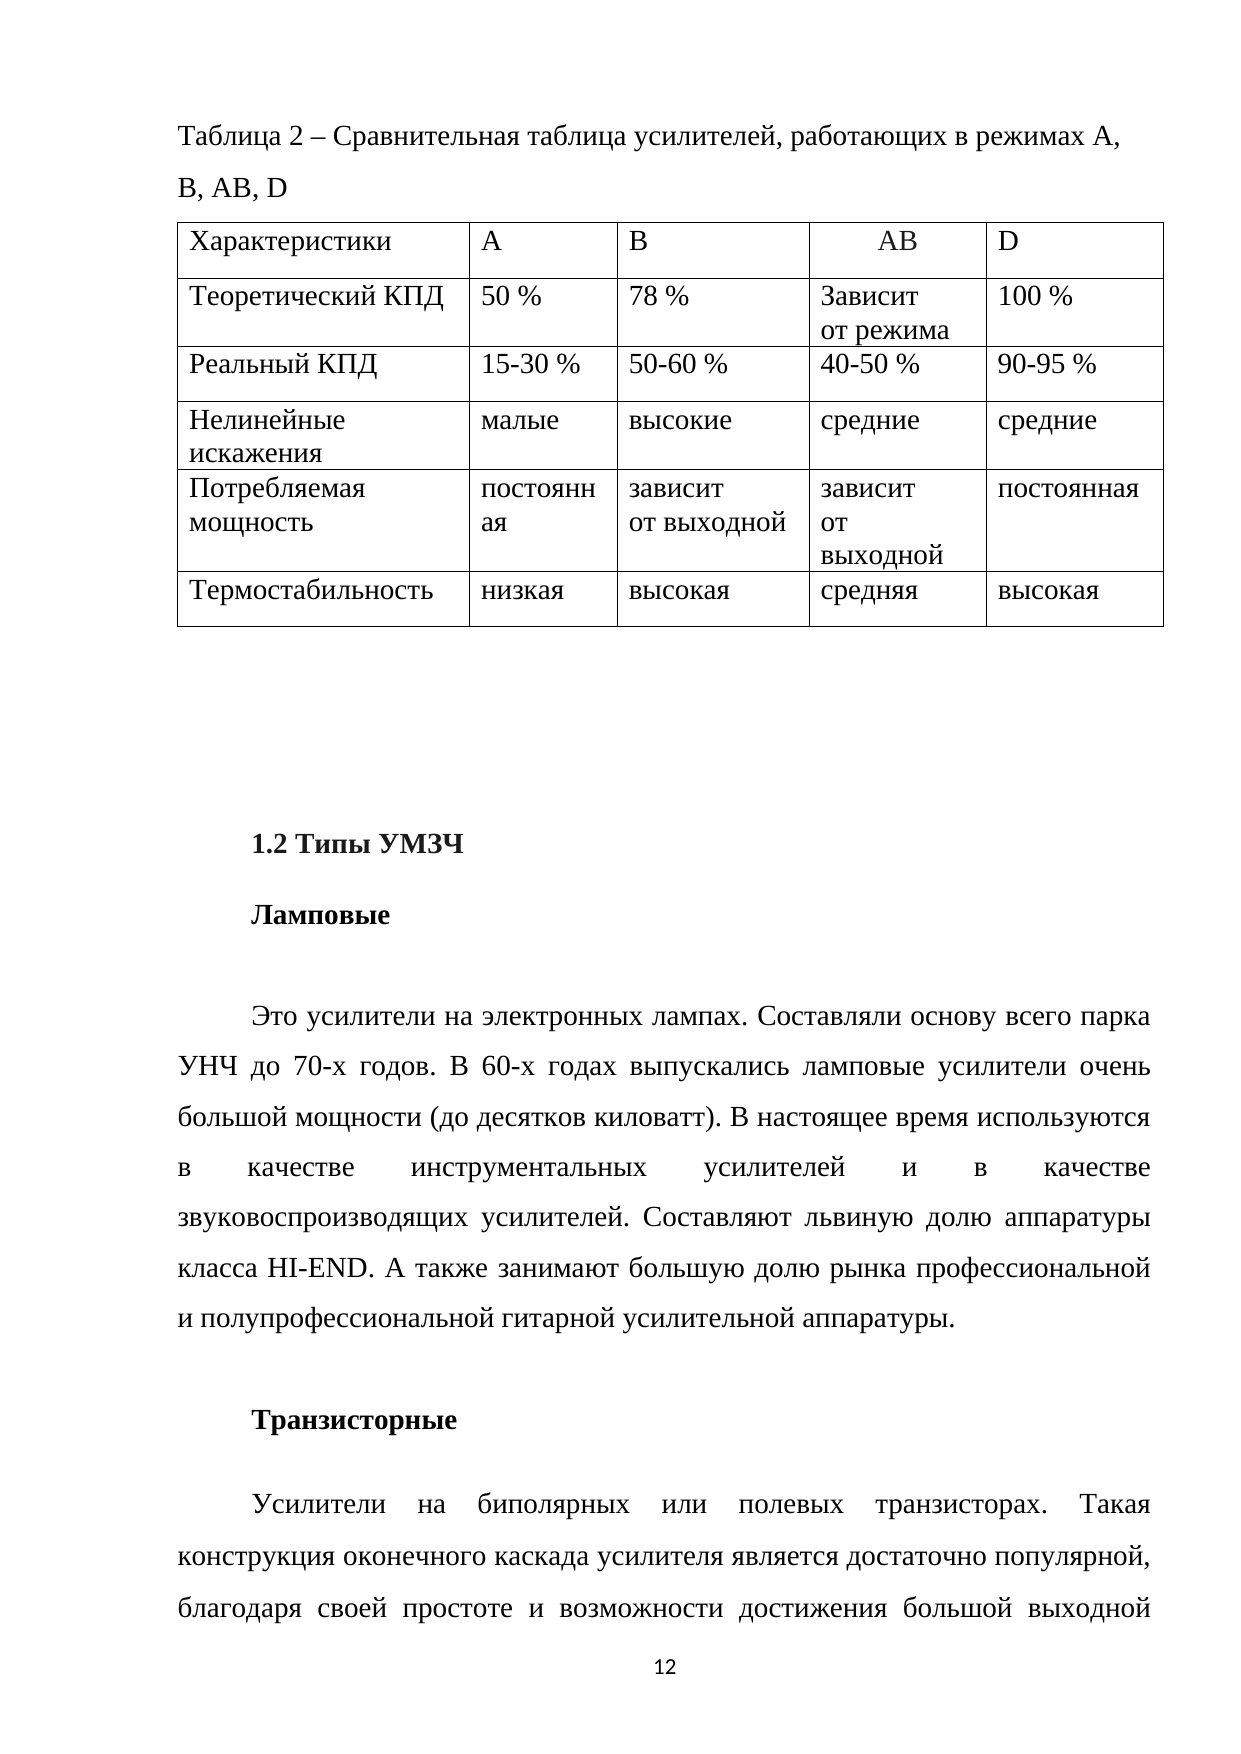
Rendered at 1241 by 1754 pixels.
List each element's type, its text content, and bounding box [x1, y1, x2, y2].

table_cell высокая [618, 572, 809, 626]
table_cell Термостабильность [178, 572, 469, 626]
table_cell зависит от выходной [810, 470, 986, 571]
table_cell 50-60 % [618, 347, 809, 401]
table_header A [470, 223, 617, 277]
table_cell Теоретический КПД [178, 279, 469, 346]
table_cell постоянная [470, 470, 617, 571]
table_cell малые [470, 402, 617, 469]
table_cell Зависит от режима [810, 279, 986, 346]
table_cell низкая [470, 572, 617, 626]
table_cell 100 % [987, 279, 1163, 346]
text Таблица 2 – Сравнительная таблица усилителей, работающих в режимах А, В, АВ, D [177, 118, 1152, 204]
table_header B [618, 223, 809, 277]
table_cell 78 % [618, 279, 809, 346]
table_cell Потребляемая мощность [178, 470, 469, 571]
table_cell средняя [810, 572, 986, 626]
table_header AB [810, 223, 986, 277]
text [177, 1486, 1152, 1624]
table_cell 15-30 % [470, 347, 617, 401]
text Транзисторные [177, 1402, 1152, 1436]
table_cell высокая [987, 572, 1163, 626]
table_cell постоянная [987, 470, 1163, 571]
table_cell Реальный КПД [178, 347, 469, 401]
table_cell средние [810, 402, 986, 469]
table_cell средние [987, 402, 1163, 469]
table_cell 90-95 % [987, 347, 1163, 401]
text Ламповые [177, 897, 1152, 931]
table_cell 50 % [470, 279, 617, 346]
table_cell 40-50 % [810, 347, 986, 401]
subtitle 1.2 Типы УМЗЧ [251, 826, 1152, 860]
text Это усилители на электронных лампах. Составляли основу всего парка УНЧ до 70-х годов. В 60-х годах выпускались ламповые усилители очень большой мощности (до десятков киловатт). В настоящее время используются в качестве инструментальных усилителей и в качестве звуковоспроизводящих усилителей. Составляют львиную долю аппаратуры класса HI-END. А также занимают большую долю рынка профессиональной и полупрофессиональной гитарной усилительной аппаратуры. [177, 998, 1152, 1333]
table_header D [987, 223, 1163, 277]
table_cell высокие [618, 402, 809, 469]
table_header Характеристики [178, 223, 469, 277]
table_cell Нелинейные искажения [178, 402, 469, 469]
table_cell зависит от выходной [618, 470, 809, 571]
